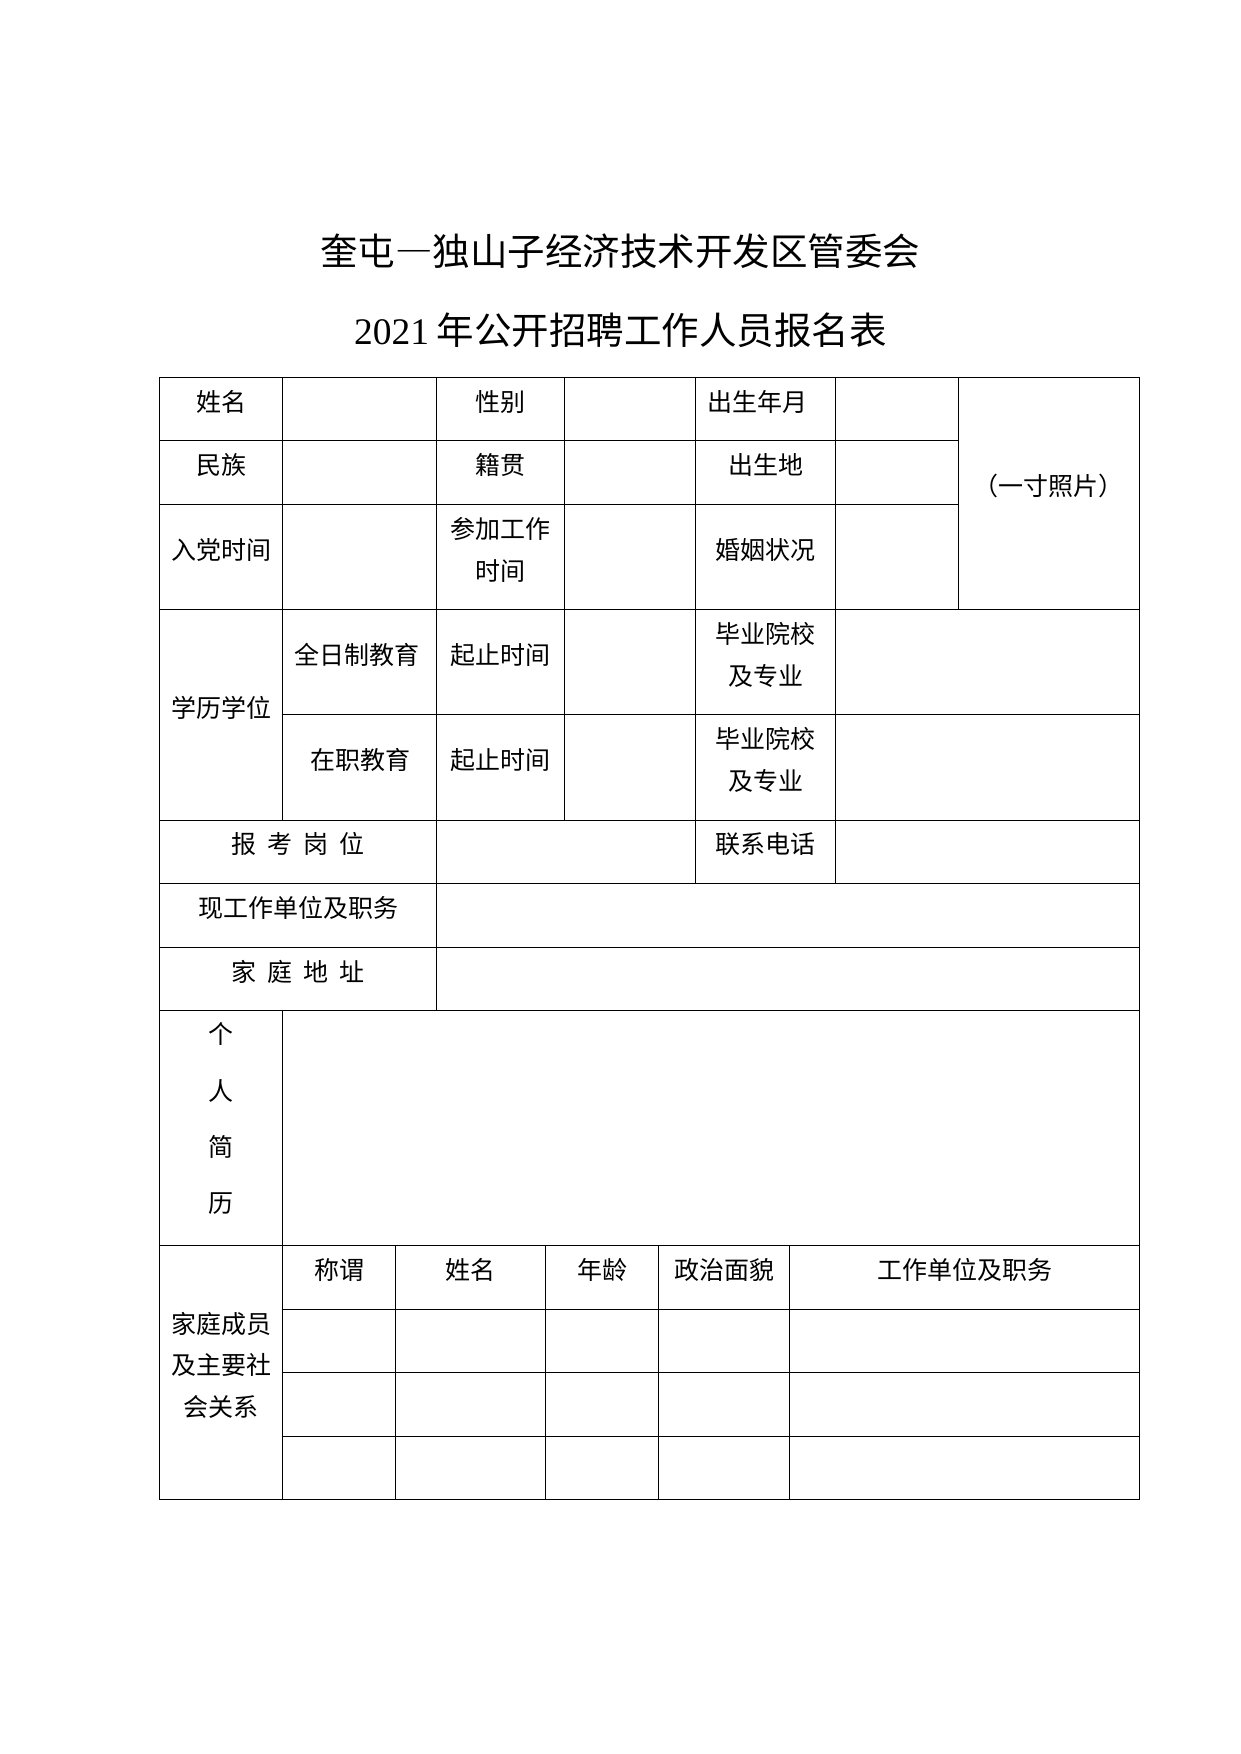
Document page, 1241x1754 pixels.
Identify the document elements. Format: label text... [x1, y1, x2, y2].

table_cell 在职教育 [283, 715, 436, 819]
table_cell 全日制教育 [283, 610, 436, 714]
table_cell [283, 441, 436, 504]
table_cell 起止时间 [437, 610, 564, 714]
table_cell [437, 821, 695, 883]
table_cell [437, 884, 1139, 947]
table_cell [836, 505, 958, 609]
table_cell [565, 610, 695, 714]
table_cell 籍贯 [437, 441, 564, 504]
table_cell 出生地 [696, 441, 835, 504]
table_cell 家庭成员及主要社会关系 [160, 1246, 282, 1499]
table_header 性别 [437, 378, 564, 440]
table_cell 姓名 [396, 1246, 545, 1309]
table_cell 毕业院校及专业 [696, 715, 835, 819]
text 奎屯—独山子经济技术开发区管委会 [159, 218, 1081, 277]
table_cell 民族 [160, 441, 282, 504]
table_cell [565, 441, 695, 504]
table_cell 学历学位 [160, 610, 282, 819]
table_cell [565, 505, 695, 609]
table_header （一寸照片） [959, 378, 1139, 609]
table_cell [836, 715, 1139, 819]
table_cell 个 人 简 历 [160, 1011, 282, 1245]
table_cell 起止时间 [437, 715, 564, 819]
table_cell 政治面貌 [659, 1246, 789, 1309]
text 2021年公开招聘工作人员报名表 [159, 298, 1081, 356]
table_cell [283, 505, 436, 609]
table_cell 家 庭 地 址 [160, 948, 436, 1010]
table_cell [565, 715, 695, 819]
table_cell [396, 1310, 545, 1372]
table_cell [283, 1437, 395, 1499]
table_cell [790, 1373, 1139, 1436]
table_cell 入党时间 [160, 505, 282, 609]
table_cell [546, 1310, 658, 1372]
table_cell 婚姻状况 [696, 505, 835, 609]
table_cell 现工作单位及职务 [160, 884, 436, 947]
table_header [283, 378, 436, 440]
table_cell 年龄 [546, 1246, 658, 1309]
table_cell [283, 1310, 395, 1372]
table_cell [659, 1373, 789, 1436]
table_cell [283, 1011, 1139, 1245]
table_cell [659, 1310, 789, 1372]
table_cell [396, 1437, 545, 1499]
table_header 姓名 [160, 378, 282, 440]
table_cell [790, 1437, 1139, 1499]
table_cell [836, 821, 1139, 883]
table_cell [283, 1373, 395, 1436]
table_cell 报 考 岗 位 [160, 821, 436, 883]
table_cell 参加工作时间 [437, 505, 564, 609]
table_cell [836, 441, 958, 504]
table_cell 毕业院校及专业 [696, 610, 835, 714]
table_cell [790, 1310, 1139, 1372]
table_cell 称谓 [283, 1246, 395, 1309]
table_cell [836, 610, 1139, 714]
table_cell [546, 1373, 658, 1436]
table_header [565, 378, 695, 440]
table_cell 联系电话 [696, 821, 835, 883]
table_cell [546, 1437, 658, 1499]
table_header [836, 378, 958, 440]
table_header 出生年月 [696, 378, 835, 440]
table_cell [396, 1373, 545, 1436]
table_cell [437, 948, 1139, 1010]
table_cell [659, 1437, 789, 1499]
table_cell 工作单位及职务 [790, 1246, 1139, 1309]
